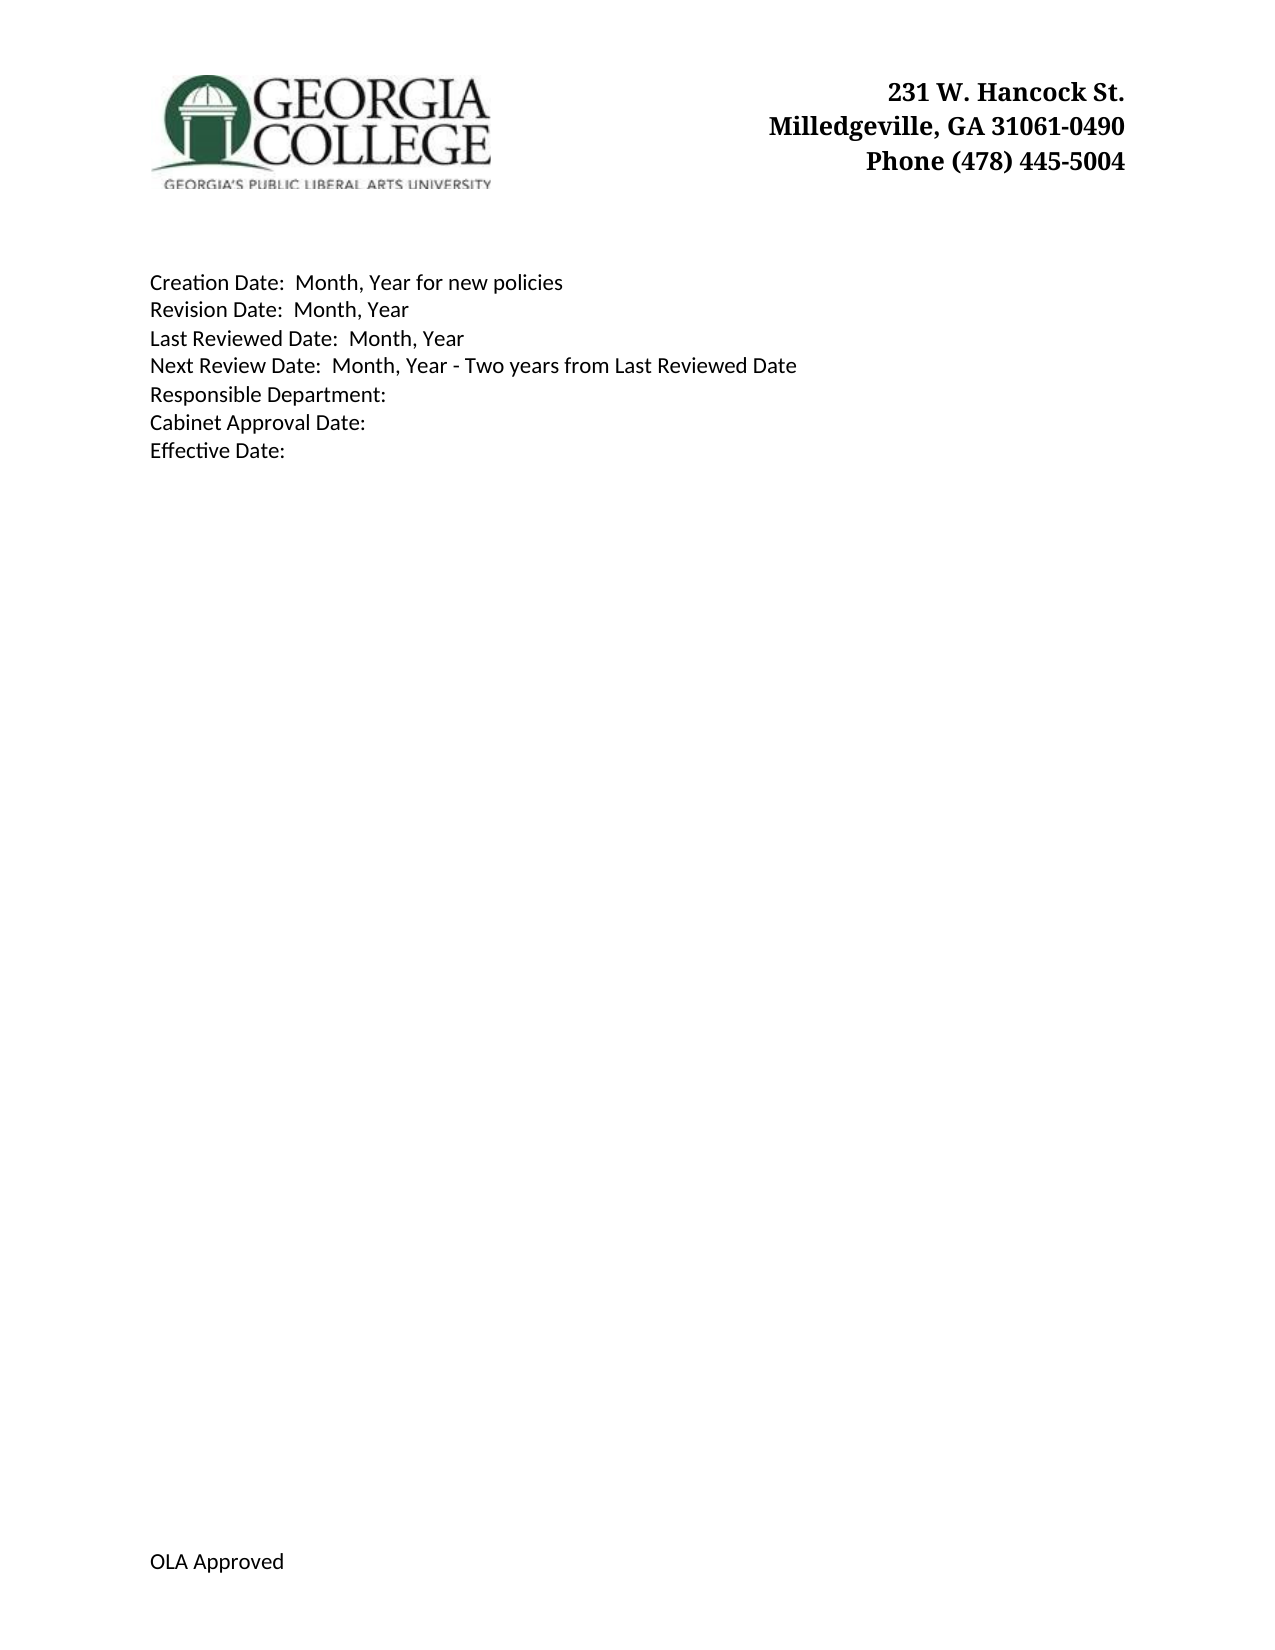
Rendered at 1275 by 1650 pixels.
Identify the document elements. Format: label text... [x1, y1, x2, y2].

text Creation Date: Month, Year for new policies [150, 268, 1125, 296]
picture [150, 75, 490, 188]
text Revision Date: Month, Year [150, 296, 1125, 324]
text Next Review Date: Month, Year - Two years from Last Reviewed Date [150, 352, 1125, 380]
text Effective Date: [150, 436, 1125, 464]
text Last Reviewed Date: Month, Year [150, 324, 1125, 352]
text Cabinet Approval Date: [150, 408, 1125, 436]
text Responsible Department: [150, 380, 1125, 408]
